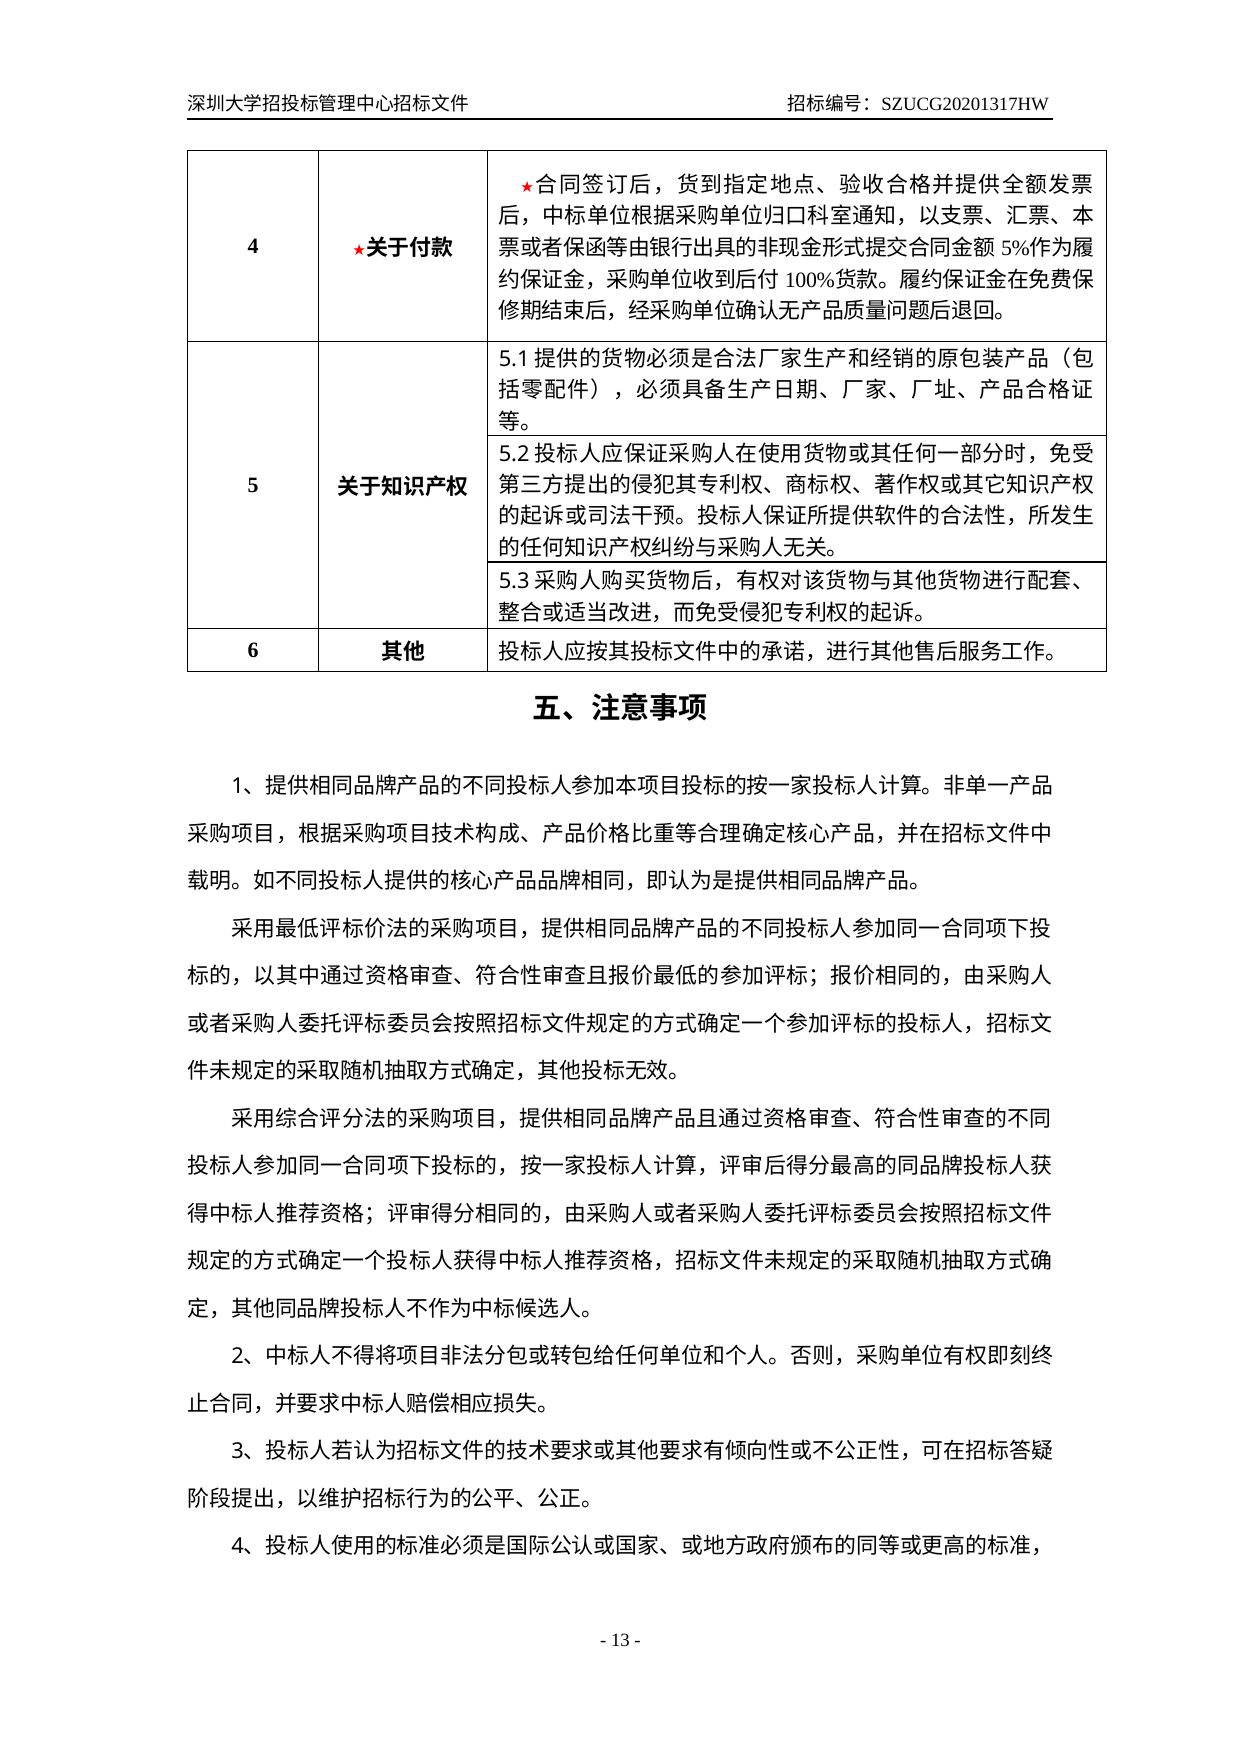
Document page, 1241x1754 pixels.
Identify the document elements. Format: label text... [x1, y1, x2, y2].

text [187, 1528, 1053, 1560]
table_cell 5.3采购人购买货物后，有权对该货物与其他货物进行配套、整合或适当改进，而免受侵犯专利权的起诉。 [488, 563, 1106, 628]
text 1、提供相同品牌产品的不同投标人参加本项目投标的按一家投标人计算。非单一产品采购项目，根据采购项目技术构成、产品价格比重等合理确定核心产品，并在招标文件中载明。如不同投标人提供的核心产品品牌相同，即认为是提供相同品牌产品。 [187, 768, 1053, 895]
table_cell 其他 [319, 629, 487, 671]
text 2、中标人不得将项目非法分包或转包给任何单位和个人。否则，采购单位有权即刻终止合同，并要求中标人赔偿相应损失。 [187, 1338, 1053, 1417]
text 采用综合评分法的采购项目，提供相同品牌产品且通过资格审查、符合性审查的不同投标人参加同一合同项下投标的，按一家投标人计算，评审后得分最高的同品牌投标人获得中标人推荐资格；评审得分相同的，由采购人或者采购人委托评标委员会按照招标文件规定的方式确定一个投标人获得中标人推荐资格，招标文件未规定的采取随机抽取方式确定，其他同品牌投标人不作为中标候选人。 [187, 1101, 1053, 1322]
table_cell ★关于付款 [319, 151, 487, 341]
text 3、投标人若认为招标文件的技术要求或其他要求有倾向性或不公正性，可在招标答疑阶段提出，以维护招标行为的公平、公正。 [187, 1433, 1053, 1513]
table_cell 5.2投标人应保证采购人在使用货物或其任何一部分时，免受第三方提出的侵犯其专利权、商标权、著作权或其它知识产权的起诉或司法干预。投标人保证所提供软件的合法性，所发生的任何知识产权纠纷与采购人无关。 [488, 436, 1106, 561]
table_cell 5.1提供的货物必须是合法厂家生产和经销的原包装产品（包括零配件），必须具备生产日期、厂家、厂址、产品合格证等。 [488, 342, 1106, 435]
table_cell 关于知识产权 [319, 342, 487, 628]
table_cell ★合同签订后，货到指定地点、验收合格并提供全额发票后，中标单位根据采购单位归口科室通知，以支票、汇票、本票或者保函等由银行出具的非现金形式提交合同金额5%作为履约保证金，采购单位收到后付100%货款。履约保证金在免费保修期结束后，经采购单位确认无产品质量问题后退回。 [488, 151, 1106, 341]
table_cell 4 [188, 151, 318, 341]
text 采用最低评标价法的采购项目，提供相同品牌产品的不同投标人参加同一合同项下投标的，以其中通过资格审查、符合性审查且报价最低的参加评标；报价相同的，由采购人或者采购人委托评标委员会按照招标文件规定的方式确定一个参加评标的投标人，招标文件未规定的采取随机抽取方式确定，其他投标无效。 [187, 911, 1053, 1085]
table_cell 投标人应按其投标文件中的承诺，进行其他售后服务工作。 [488, 629, 1106, 671]
table_cell 5 [188, 342, 318, 628]
table_cell 6 [188, 629, 318, 671]
subtitle 五、注意事项 [187, 684, 1053, 727]
